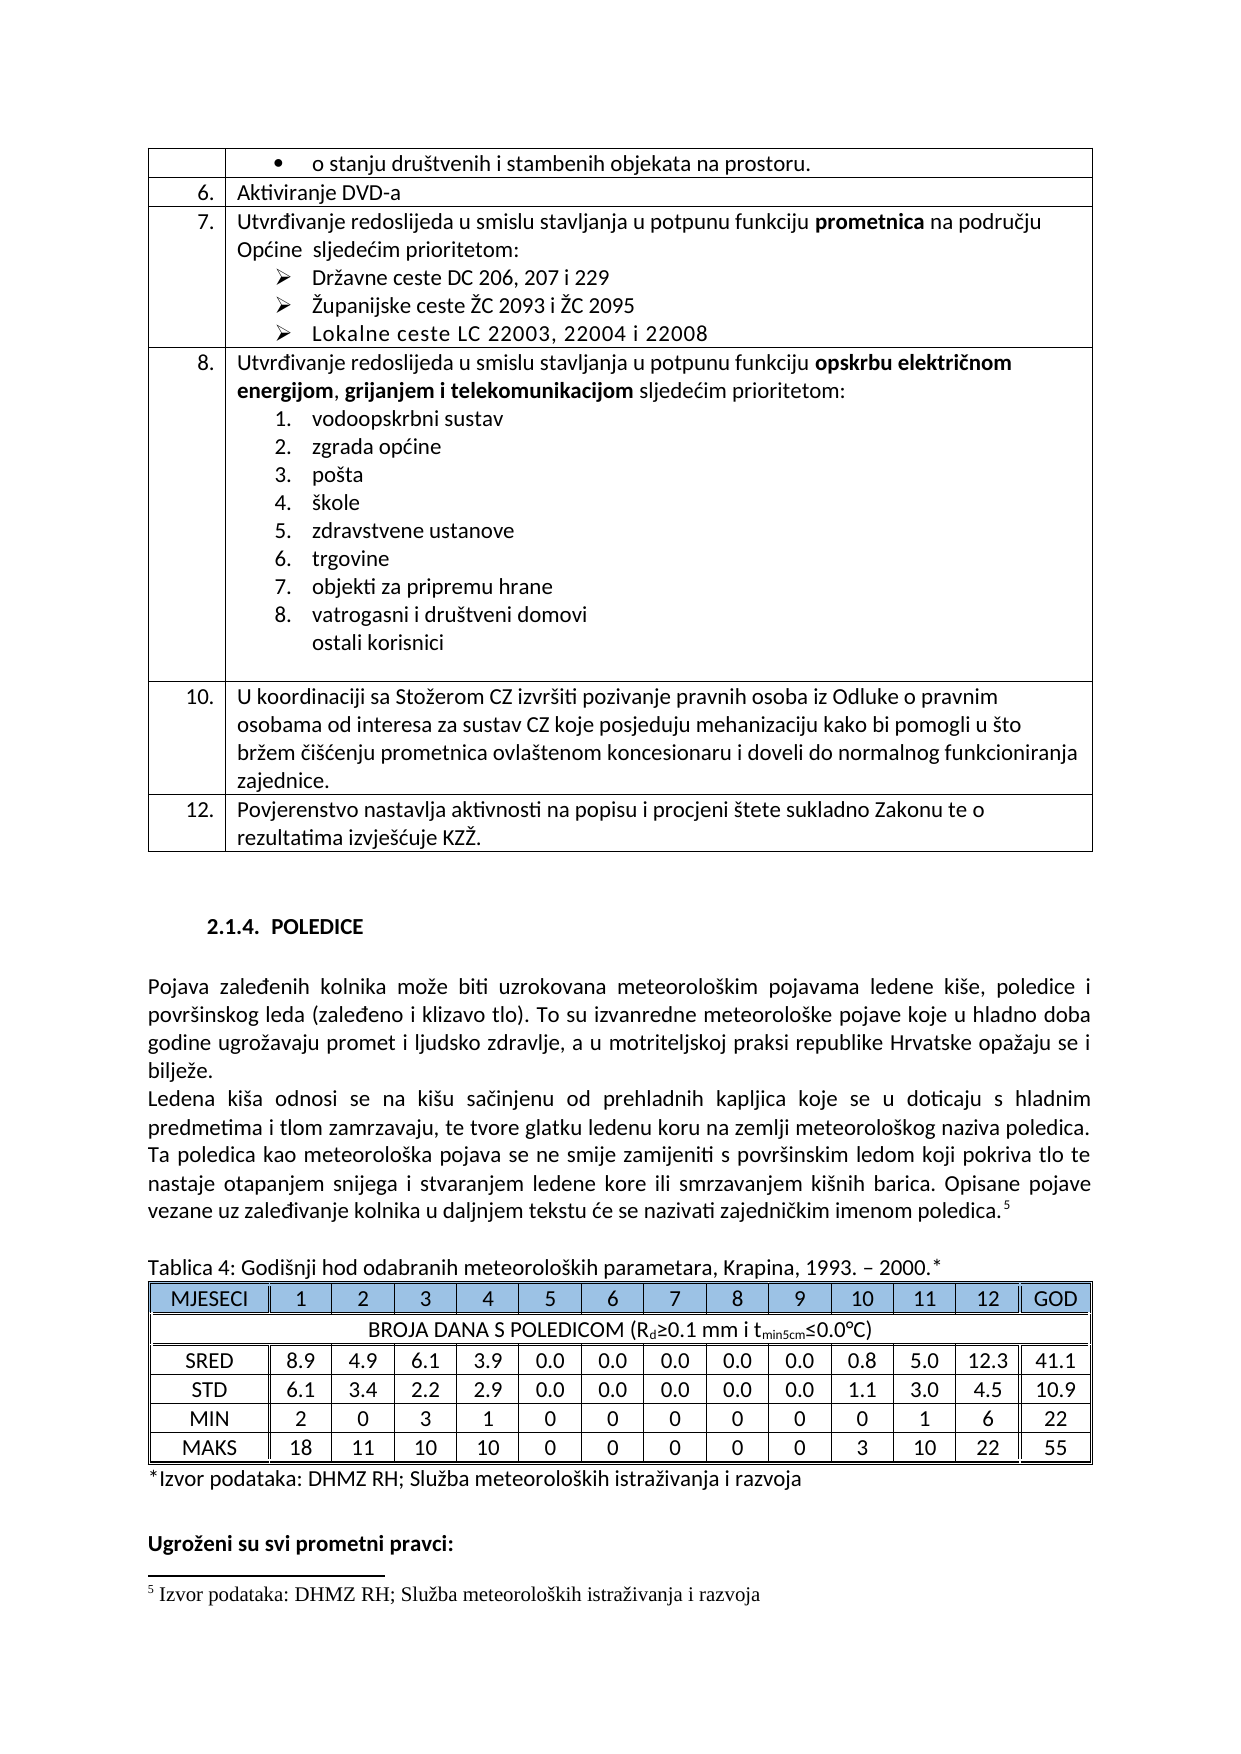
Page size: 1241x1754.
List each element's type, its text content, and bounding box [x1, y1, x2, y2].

table_cell 3 [832, 1433, 893, 1461]
table_cell 0.0 [644, 1346, 706, 1374]
table_cell BROJA DANA S POLEDICOM (Rd≥0.1 mm i tmin5cm≤0.0°C) [151, 1312, 1090, 1343]
table_cell 0 [519, 1404, 581, 1432]
table_cell Aktiviranje DVD-a [226, 178, 1092, 206]
table_cell 3.4 [332, 1375, 394, 1403]
table_cell 3.0 [894, 1375, 955, 1403]
text Pojava zaleđenih kolnika može biti uzrokovana meteorološkim pojavama ledene kiše, poledice i površinskog leda (zaleđeno i klizavo tlo). To su izvanredne meteorološke pojave koje u hladno doba godine ugrožavaju promet i ljudsko zdravlje, a u motriteljskoj praksi republike Hrvatske opažaju se i bilježe. [148, 972, 1093, 1084]
table_cell 0.0 [519, 1346, 581, 1374]
subtitle POLEDICE [207, 912, 1093, 940]
table_header 7 [644, 1284, 706, 1312]
table_cell 0 [582, 1404, 643, 1432]
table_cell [226, 149, 1092, 177]
table_header 9 [769, 1284, 831, 1312]
table_cell 1 [894, 1404, 955, 1432]
table_header 5 [519, 1284, 581, 1312]
table_cell SRED [149, 1343, 269, 1374]
table_cell MIN [151, 1404, 268, 1432]
table_cell 0 [332, 1404, 394, 1432]
table_cell 0.0 [707, 1375, 768, 1403]
table_header 8 [707, 1284, 768, 1312]
table_cell 10 [457, 1433, 518, 1461]
table_cell 10 [395, 1433, 456, 1461]
table_cell 0 [832, 1404, 893, 1432]
table_cell 4.9 [332, 1346, 394, 1374]
table_cell 8. [149, 348, 225, 681]
table_cell U koordinaciji sa Stožerom CZ izvršiti pozivanje pravnih osoba iz Odluke o pravnim osobama od interesa za sustav CZ koje posjeduju mehanizaciju kako bi pomogli u što bržem čišćenju prometnica ovlaštenom koncesionaru i doveli do normalnog funkcioniranja zajednice. [226, 682, 1092, 794]
text Ledena kiša odnosi se na kišu sačinjenu od prehladnih kapljica koje se u doticaju s hladnim predmetima i tlom zamrzavaju, te tvore glatku ledenu koru na zemlji meteorološkog naziva poledica. Ta poledica kao meteorološka pojava se ne smije zamijeniti s površinskim ledom koji pokriva tlo te nastaje otapanjem snijega i stvaranjem ledene kore ili smrzavanjem kišnih barica. Opisane pojave vezane uz zaleđivanje kolnika u daljnjem tekstu će se nazivati zajedničkim imenom poledica. [148, 1084, 1093, 1225]
table_cell 0.0 [582, 1346, 643, 1374]
table_cell 0 [769, 1404, 831, 1432]
table_header 6 [582, 1284, 643, 1312]
text *Izvor podataka: DHMZ RH; Služba meteoroloških istraživanja i razvoja [148, 1465, 1093, 1492]
table_cell 0 [519, 1433, 581, 1461]
table_cell 7. [149, 207, 225, 347]
table_cell 0 [769, 1433, 831, 1461]
table_cell 0.0 [644, 1375, 706, 1403]
table_header 11 [894, 1284, 955, 1312]
table_header 12 [956, 1282, 1020, 1312]
table_cell STD [151, 1375, 268, 1403]
table_cell 0 [707, 1433, 768, 1461]
table_cell 18 [269, 1433, 331, 1461]
table_cell 41.1 [1020, 1343, 1091, 1374]
table_cell 6 [956, 1404, 1018, 1432]
table_cell 6.1 [395, 1346, 456, 1374]
table_cell 0.0 [519, 1375, 581, 1403]
table_cell 12. [149, 795, 225, 851]
table_cell 22 [956, 1433, 1020, 1461]
table_cell 3 [395, 1404, 456, 1432]
table_cell 0 [582, 1433, 643, 1461]
table_cell 12.3 [956, 1346, 1018, 1374]
table_cell 0 [707, 1404, 768, 1432]
table_cell 0.0 [769, 1375, 831, 1403]
table_cell 55 [1020, 1433, 1090, 1461]
table_cell 0.0 [769, 1346, 831, 1374]
table_header 4 [457, 1284, 518, 1312]
table_cell 2.2 [395, 1375, 456, 1403]
table_cell 0.8 [832, 1346, 893, 1374]
table_cell 6. [149, 178, 225, 206]
table_cell 10.9 [1022, 1375, 1090, 1403]
table_cell 0 [644, 1433, 706, 1461]
table_cell 5. [149, 149, 225, 177]
table_cell 8.9 [271, 1346, 331, 1374]
text Ugroženi su svi prometni pravci: [148, 1529, 1093, 1557]
table_cell 11 [332, 1433, 394, 1461]
table_cell 4.5 [956, 1375, 1018, 1403]
table_cell 3.9 [457, 1346, 518, 1374]
table_cell Utvrđivanje redoslijeda u smislu stavljanja u potpunu funkciju opskrbu električnom energijom, grijanjem i telekomunikacijom sljedećim prioritetom: vodoopskrbni sustav zgrada općine pošta škole zdravstvene ustanove trgovine objekti za pripremu hrane vatrogasni i društveni domovi ostali korisnici [226, 348, 1092, 681]
table_header 1 [269, 1284, 331, 1312]
table_header 2 [332, 1284, 394, 1312]
table_cell 5.0 [894, 1346, 955, 1374]
text Tablica 4: Godišnji hod odabranih meteoroloških parametara, Krapina, 1993. – 2000.* [148, 1253, 1093, 1281]
table_header MJESECI [151, 1284, 269, 1312]
table_cell 22 [1022, 1404, 1090, 1432]
table_cell 1 [457, 1404, 518, 1432]
table_cell Povjerenstvo nastavlja aktivnosti na popisu i procjeni štete sukladno Zakonu te o rezultatima izvješćuje KZŽ. [226, 795, 1092, 851]
table_header GOD [1020, 1284, 1090, 1312]
table_cell 2 [271, 1404, 331, 1432]
table_header 3 [395, 1284, 456, 1312]
table_cell MAKS [151, 1433, 269, 1461]
table_cell Utvrđivanje redoslijeda u smislu stavljanja u potpunu funkciju prometnica na području Općine sljedećim prioritetom: Državne ceste DC 206, 207 i 229 Županijske ceste ŽC 2093 i ŽC 2095 Lokalne ceste LC 22003, 22004 i 22008 [226, 207, 1092, 347]
table_cell 0 [644, 1404, 706, 1432]
table_cell 6.1 [271, 1375, 331, 1403]
table_cell 2.9 [457, 1375, 518, 1403]
table_cell 1.1 [832, 1375, 893, 1403]
table_cell 0.0 [707, 1346, 768, 1374]
table_cell 10. [149, 682, 225, 794]
table_cell 10 [894, 1433, 955, 1461]
table_cell 0.0 [582, 1375, 643, 1403]
table_header 10 [832, 1284, 893, 1312]
